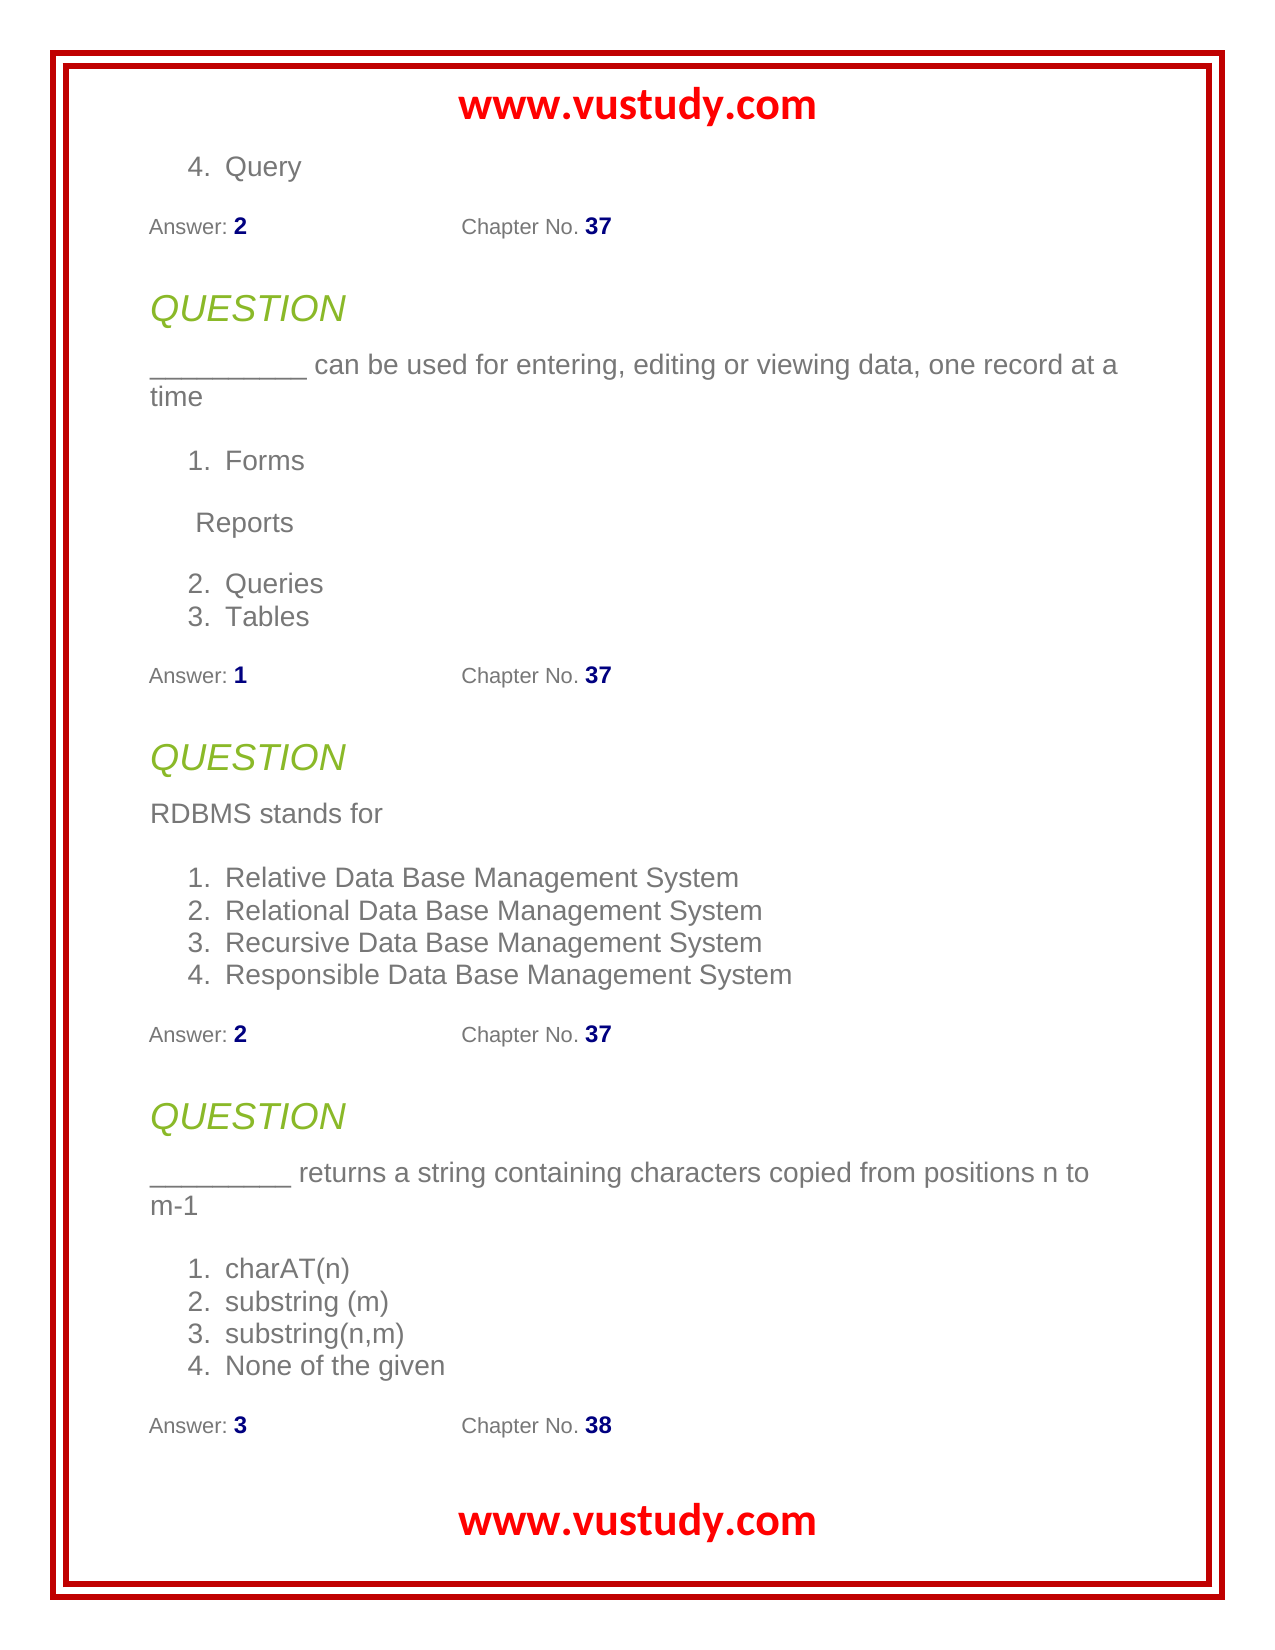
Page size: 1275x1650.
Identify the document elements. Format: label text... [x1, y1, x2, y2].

text QUESTION [150, 736, 1125, 779]
list Relative Data Base Management System [187, 861, 1125, 893]
table_header Chapter No. 37 [461, 661, 773, 689]
text __________ can be used for entering, editing or viewing data, one record at a time [150, 348, 1125, 413]
list substring(n,m) [187, 1317, 1125, 1349]
table_header Answer: 2 [149, 1020, 461, 1047]
text Reports [187, 506, 1125, 538]
list Forms [187, 444, 1125, 476]
text _________ returns a string containing characters copied from positions n to m-1 [150, 1156, 1125, 1221]
text QUESTION [150, 286, 1125, 329]
list charAT(n) [187, 1252, 1125, 1284]
list Tables [187, 599, 1125, 632]
list Query [187, 150, 1125, 182]
table_header Answer: 1 [149, 661, 461, 689]
list Recursive Data Base Management System [187, 926, 1125, 958]
text RDBMS stands for [150, 797, 1125, 830]
list substring (m) [187, 1284, 1125, 1317]
table_header Answer: 3 [149, 1411, 461, 1438]
list Relational Data Base Management System [187, 893, 1125, 926]
text QUESTION [150, 1094, 1125, 1137]
list Responsible Data Base Management System [187, 958, 1125, 991]
table_header Answer: 2 [149, 212, 461, 239]
list None of the given [187, 1349, 1125, 1382]
list Queries [187, 567, 1125, 599]
table_header Chapter No. 38 [461, 1411, 773, 1438]
table_header Chapter No. 37 [461, 212, 773, 239]
table_header Chapter No. 37 [461, 1020, 773, 1047]
